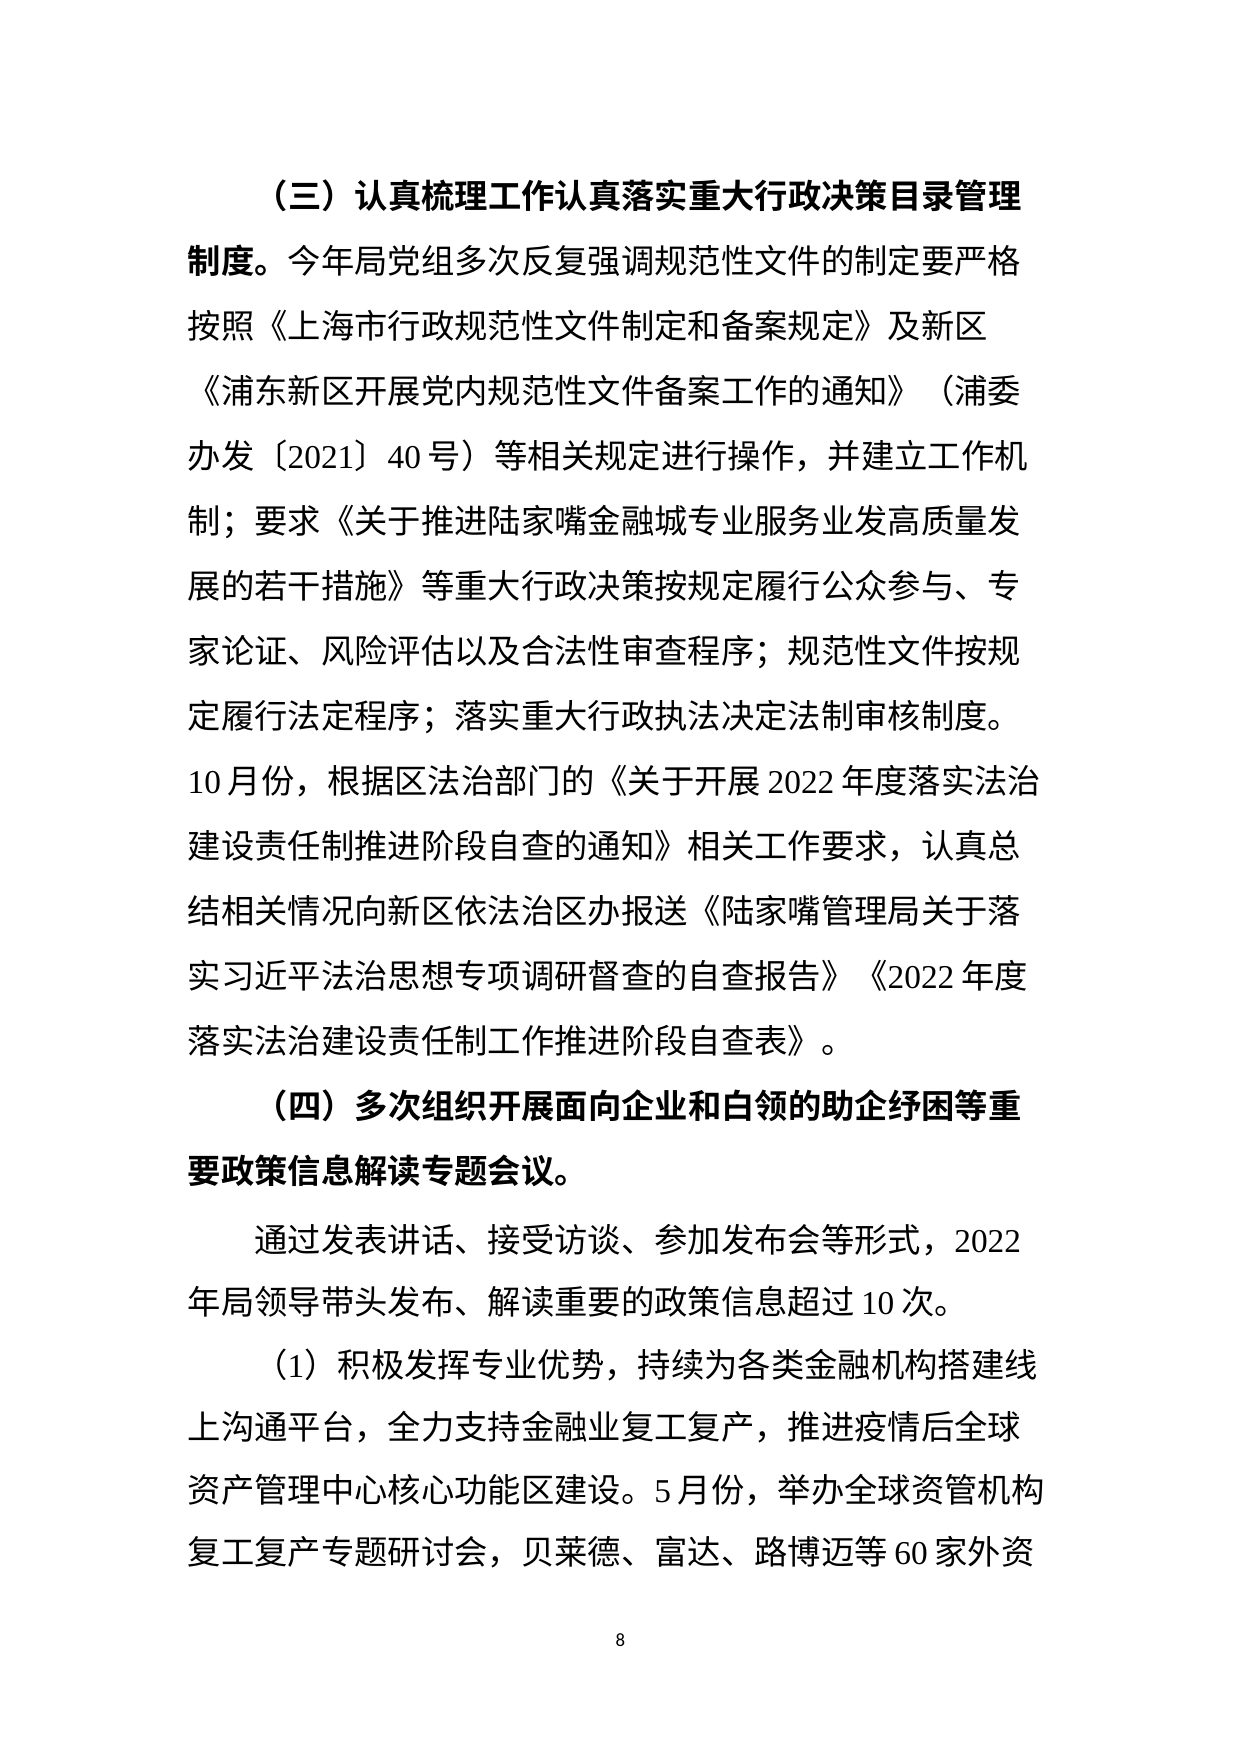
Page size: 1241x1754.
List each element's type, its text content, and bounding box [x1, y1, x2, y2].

text （四）多次组织开展面向企业和白领的助企纾困等重要政策信息解读专题会议。 [187, 1072, 1053, 1202]
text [187, 1327, 1053, 1577]
text 通过发表讲话、接受访谈、参加发布会等形式，2022年局领导带头发布、解读重要的政策信息超过10次。 [187, 1202, 1053, 1327]
text （三）认真梳理工作认真落实重大行政决策目录管理制度。今年局党组多次反复强调规范性文件的制定要严格按照《上海市行政规范性文件制定和备案规定》及新区《浦东新区开展党内规范性文件备案工作的通知》（浦委办发〔2021〕40号）等相关规定进行操作，并建立工作机制；要求《关于推进陆家嘴金融城专业服务业发高质量发展的若干措施》等重大行政决策按规定履行公众参与、专家论证、风险评估以及合法性审查程序；规范性文件按规定履行法定程序；落实重大行政执法决定法制审核制度。10月份，根据区法治部门的《关于开展2022年度落实法治建设责任制推进阶段自查的通知》相关工作要求，认真总结相关情况向新区依法治区办报送《陆家嘴管理局关于落实习近平法治思想专项调研督查的自查报告》《2022年度落实法治建设责任制工作推进阶段自查表》。 [187, 162, 1053, 1072]
